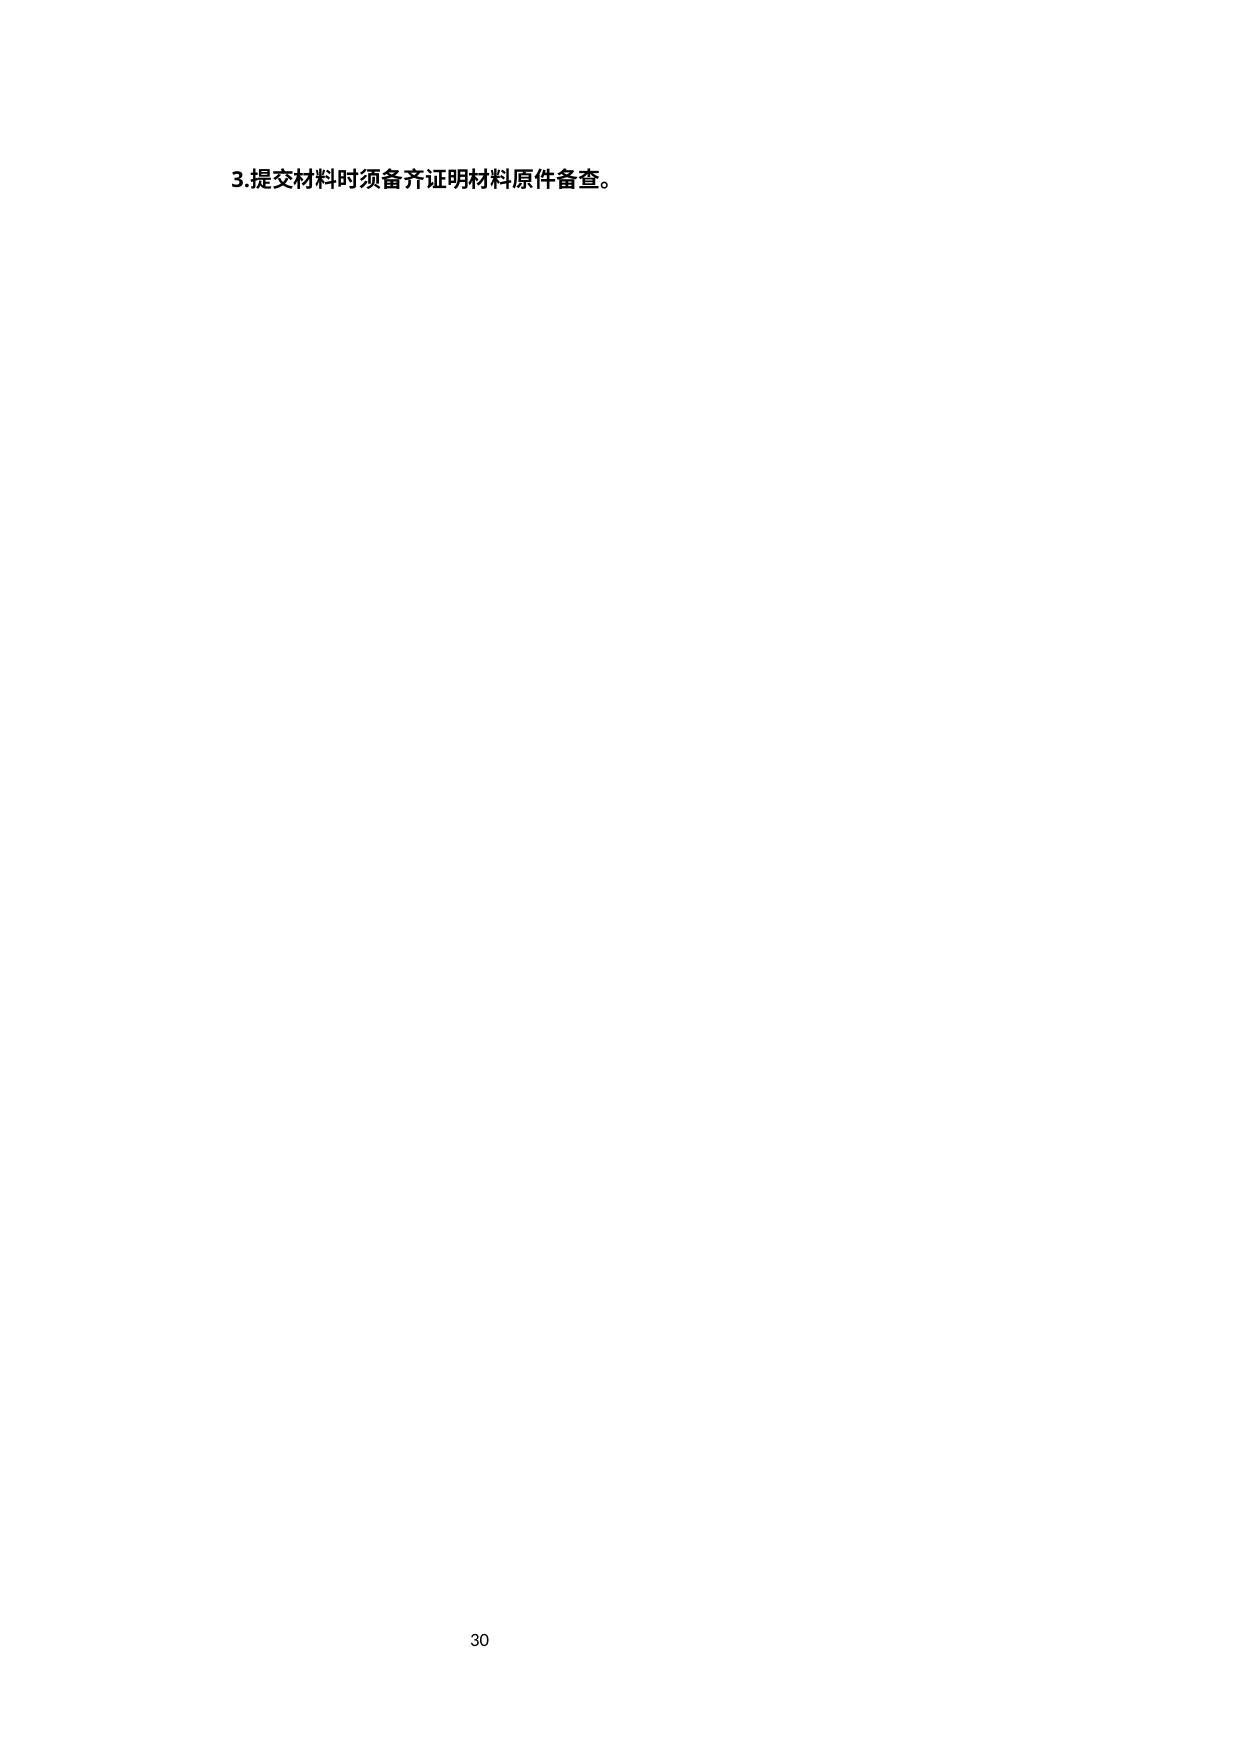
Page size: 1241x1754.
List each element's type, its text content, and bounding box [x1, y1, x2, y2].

text 3.提交材料时须备齐证明材料原件备查。 [187, 162, 1053, 194]
